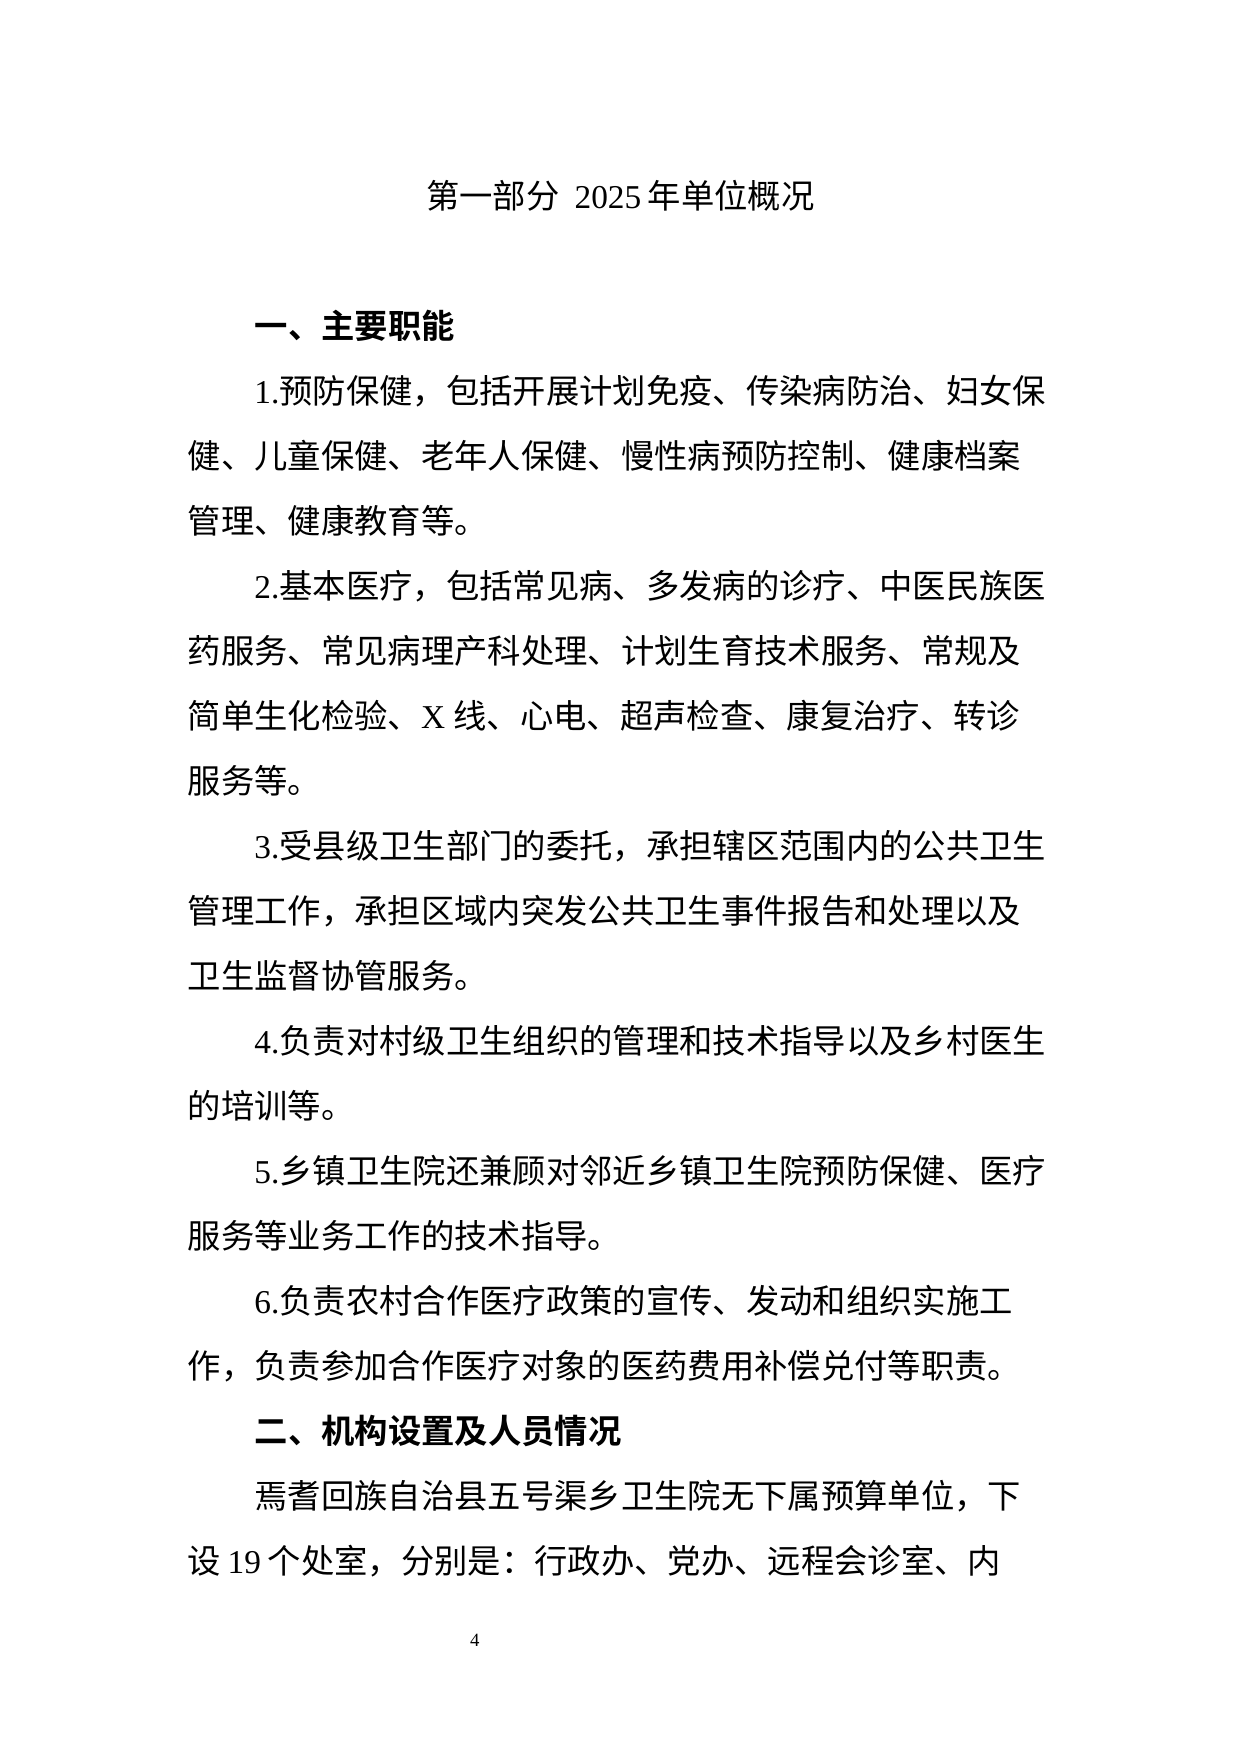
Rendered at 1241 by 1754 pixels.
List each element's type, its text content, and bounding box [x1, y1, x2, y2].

text 第一部分 2025年单位概况 [187, 162, 1053, 227]
text 一、主要职能 [187, 292, 1053, 357]
text 5.乡镇卫生院还兼顾对邻近乡镇卫生院预防保健、医疗服务等业务工作的技术指导。 [187, 1137, 1053, 1267]
text 2.基本医疗，包括常见病、多发病的诊疗、中医民族医药服务、常见病理产科处理、计划生育技术服务、常规及简单生化检验、X 线、心电、超声检查、康复治疗、转诊服务等。 [187, 552, 1053, 812]
text 6.负责农村合作医疗政策的宣传、发动和组织实施工作，负责参加合作医疗对象的医药费用补偿兑付等职责。 [187, 1267, 1053, 1397]
text 二、机构设置及人员情况 [187, 1397, 1053, 1462]
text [187, 1462, 1053, 1592]
text 1.预防保健，包括开展计划免疫、传染病防治、妇女保健、儿童保健、老年人保健、慢性病预防控制、健康档案管理、健康教育等。 [187, 357, 1053, 552]
text 4.负责对村级卫生组织的管理和技术指导以及乡村医生的培训等。 [187, 1007, 1053, 1137]
text 3.受县级卫生部门的委托，承担辖区范围内的公共卫生管理工作，承担区域内突发公共卫生事件报告和处理以及卫生监督协管服务。 [187, 812, 1053, 1007]
